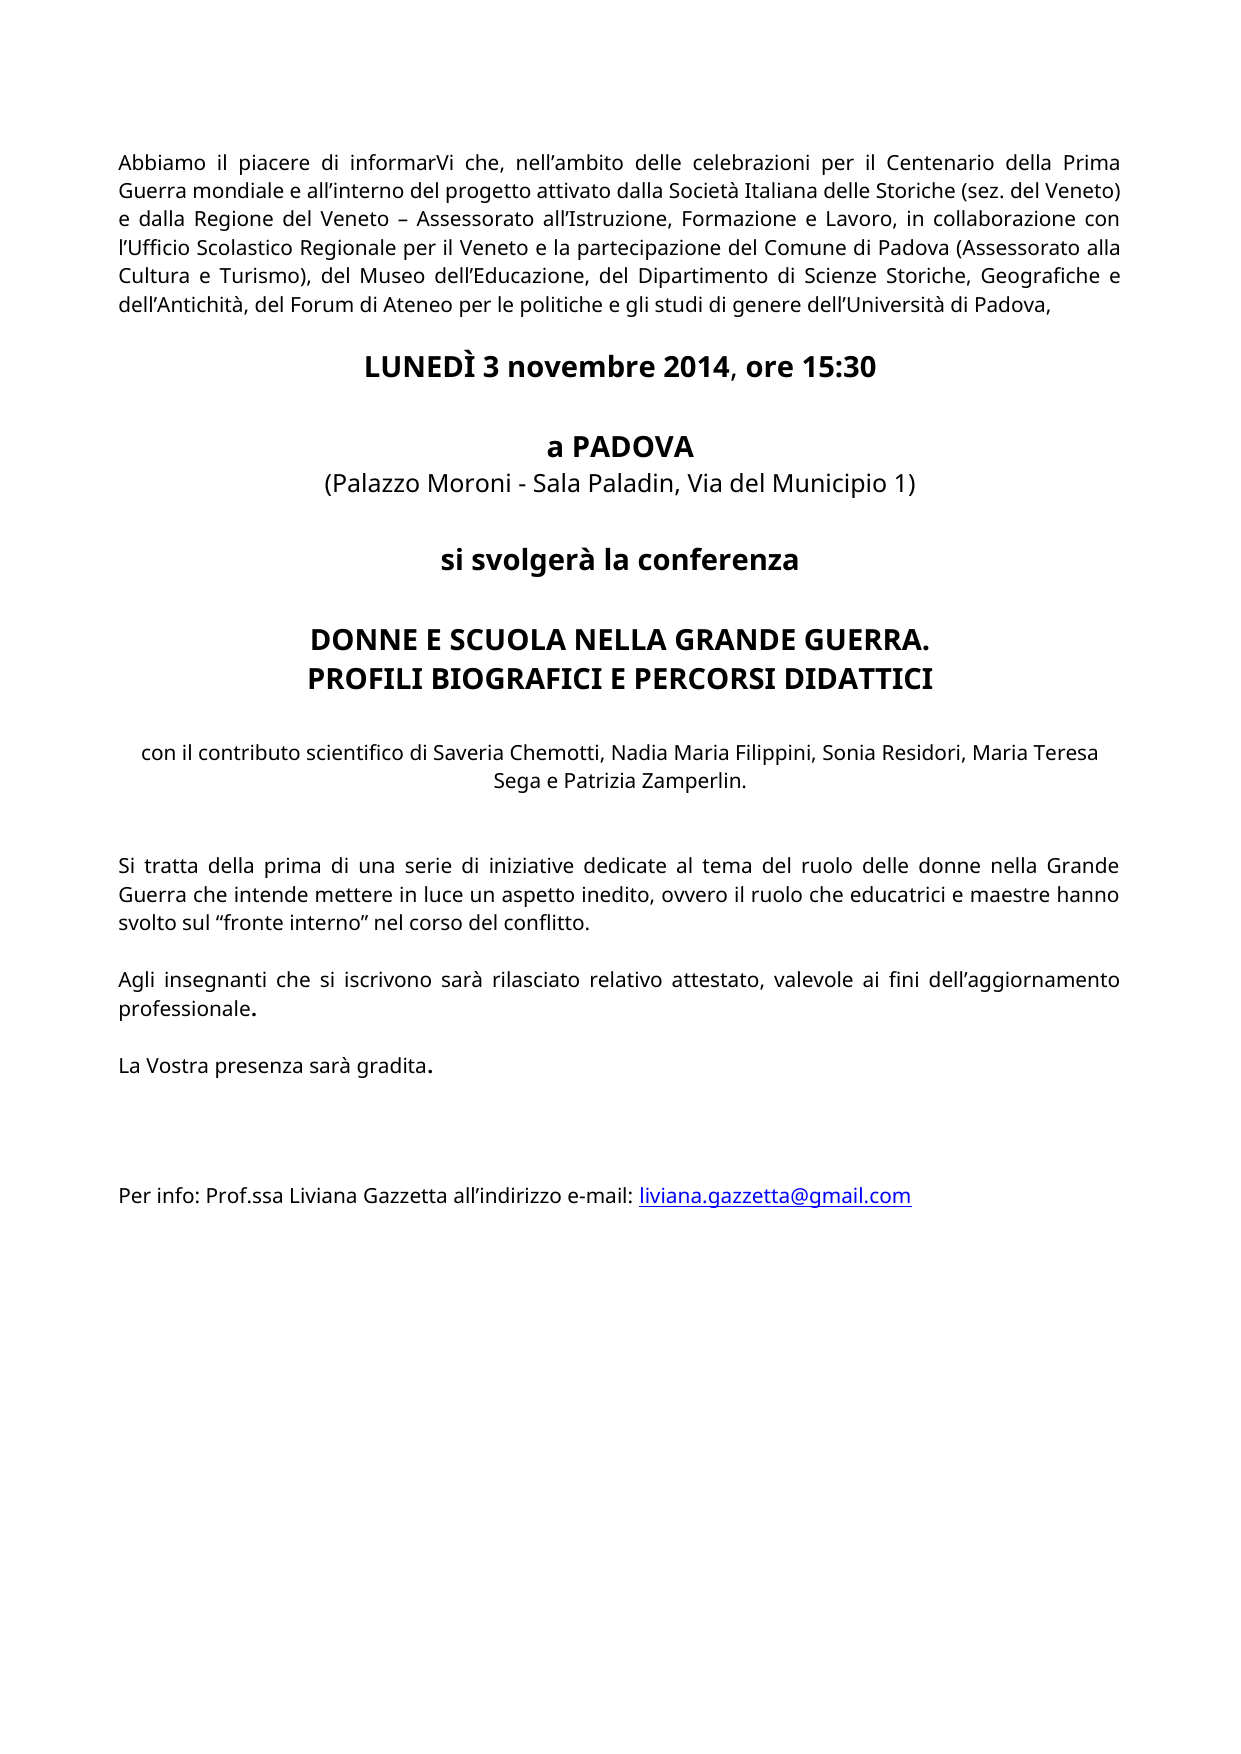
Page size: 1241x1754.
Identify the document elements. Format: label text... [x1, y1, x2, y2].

text (Palazzo Moroni - Sala Paladin, Via del Municipio 1) [118, 466, 1122, 500]
text Agli insegnanti che si iscrivono sarà rilasciato relativo attestato, valevole ai fini dell’aggiornamento professionale. [118, 965, 1122, 1022]
text Si tratta della prima di una serie di iniziative dedicate al tema del ruolo delle donne nella Grande Guerra che intende mettere in luce un aspetto inedito, ovvero il ruolo che educatrici e maestre hanno svolto sul “fronte interno” nel corso del conflitto. [118, 852, 1122, 937]
text DONNE E SCUOLA NELLA GRANDE GUERRA. [118, 619, 1122, 658]
text Per info: Prof.ssa Liviana Gazzetta all’indirizzo e-mail: liviana.gazzetta@gmail.com [118, 1181, 1122, 1210]
text Abbiamo il piacere di informarVi che, nell’ambito delle celebrazioni per il Centenario della Prima Guerra mondiale e all’interno del progetto attivato dalla Società Italiana delle Storiche (sez. del Veneto) e dalla Regione del Veneto – Assessorato all’Istruzione, Formazione e Lavoro, in collaborazione con l’Ufficio Scolastico Regionale per il Veneto e la partecipazione del Comune di Padova (Assessorato alla Cultura e Turismo), del Museo dell’Educazione, del Dipartimento di Scienze Storiche, Geografiche e dell’Antichità, del Forum di Ateneo per le politiche e gli studi di genere dell’Università di Padova, [118, 148, 1122, 318]
text LUNEDÌ 3 novembre 2014, ore 15:30 [118, 347, 1122, 386]
text si svolgerà la conferenza [118, 539, 1122, 579]
text con il contributo scientifico di Saveria Chemotti, Nadia Maria Filippini, Sonia Residori, Maria Teresa Sega e Patrizia Zamperlin. [118, 738, 1122, 795]
text a PADOVA [118, 426, 1122, 466]
text PROFILI BIOGRAFICI E PERCORSI DIDATTICI [118, 658, 1122, 698]
text presenza sarà gradita. [118, 1051, 1122, 1079]
